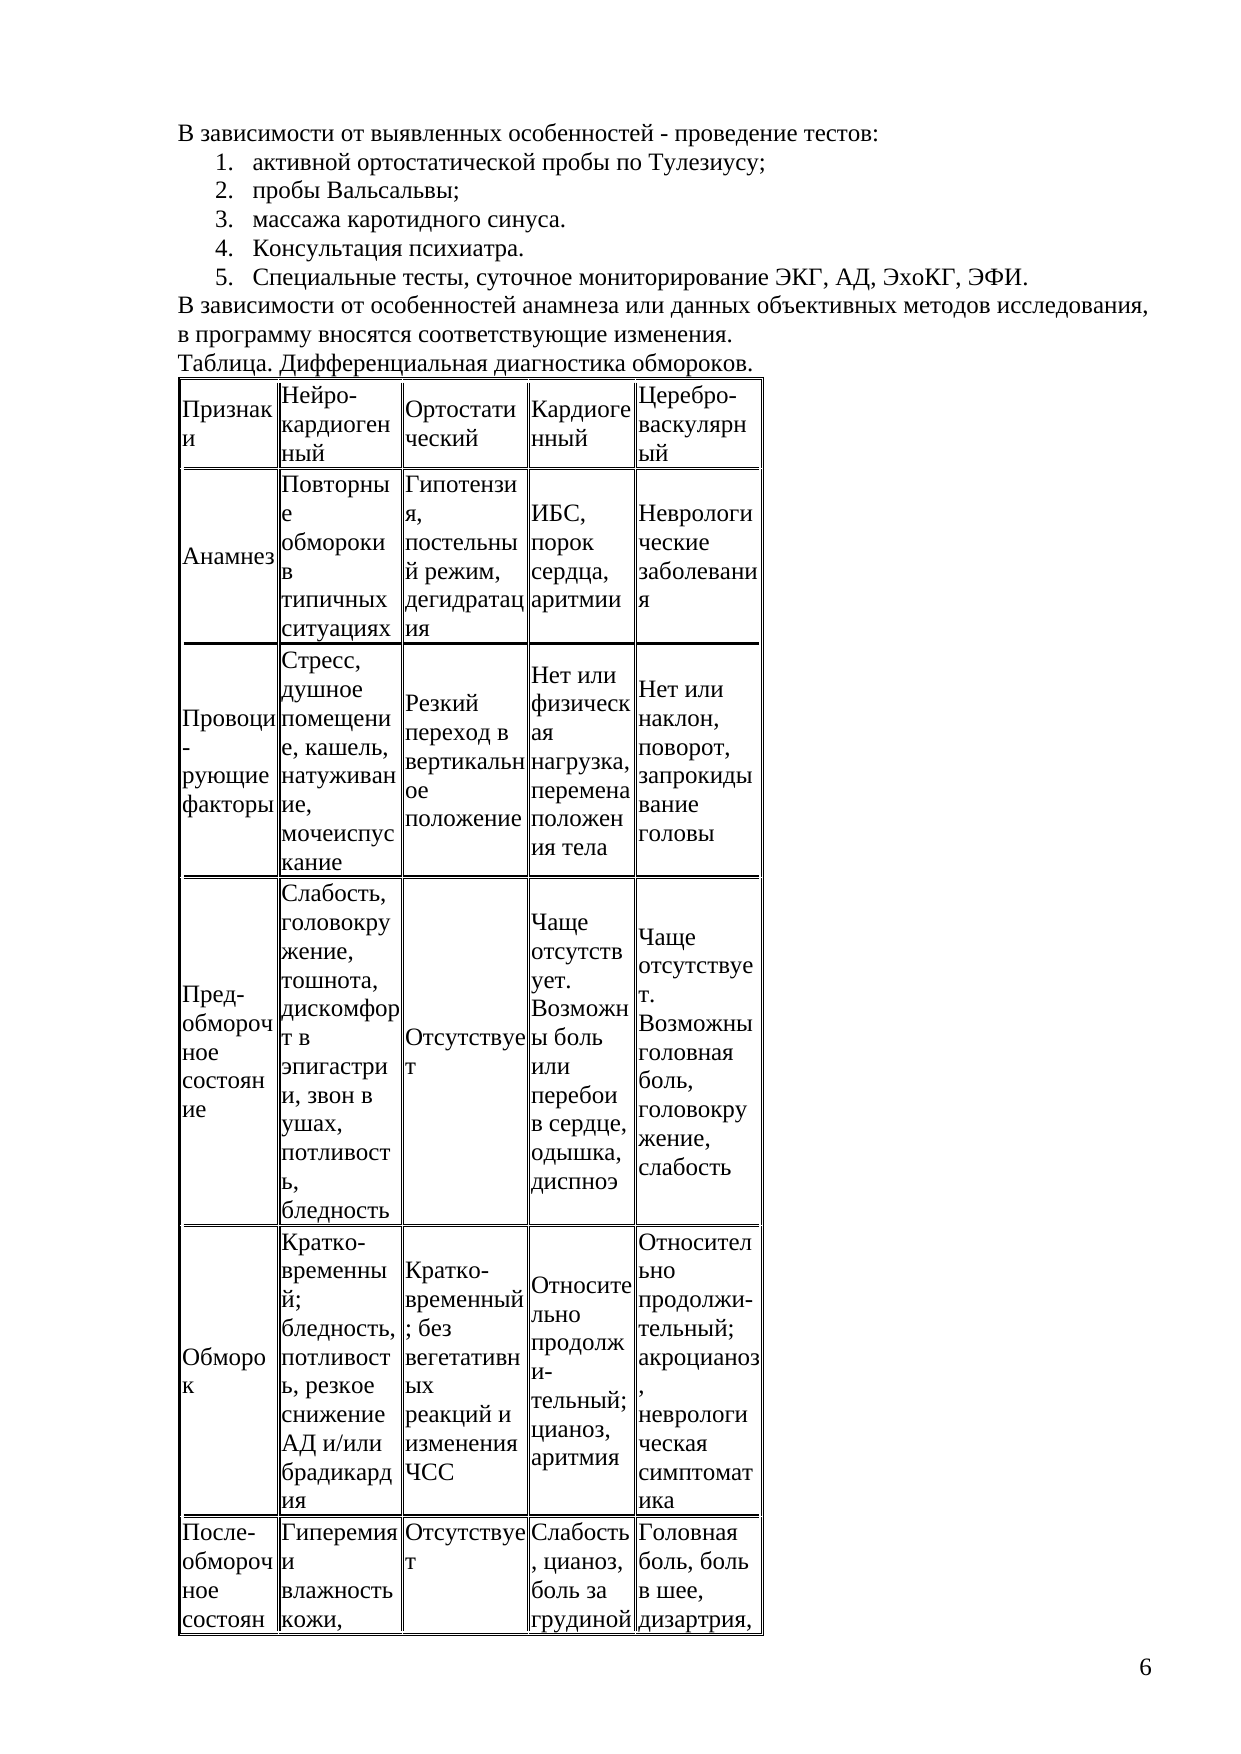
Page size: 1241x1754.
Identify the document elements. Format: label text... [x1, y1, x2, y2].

text Таблица. Дифференциальная диагностика обмороков. [177, 348, 1152, 377]
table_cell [636, 1514, 761, 1632]
table_header Ортостатический [403, 380, 528, 466]
table_cell Нет или физическая нагрузка, перемена положения тела [530, 645, 634, 875]
table_cell Относительно продолжи- тельный; цианоз, аритмия [530, 1227, 634, 1514]
table_cell Кратко- временный; бледность, потливость, резкое снижение АД и/или брадикардия [281, 1227, 401, 1514]
table_header Признаки [180, 378, 279, 466]
table_cell Отсутствует [403, 1518, 528, 1632]
table_cell Слабость, головокружение, тошнота, дискомфорт в эпигастрии, звон в ушах, потливость, бледность [281, 879, 401, 1223]
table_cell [181, 1514, 279, 1632]
table_cell Отсутствует [404, 879, 527, 1223]
table_header Нейро- кардиогенный [279, 380, 402, 466]
table_header Церебро- васкулярный [636, 380, 761, 466]
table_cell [279, 1518, 402, 1632]
table_cell Неврологические заболевания [637, 466, 761, 642]
table_cell Нет или наклон, поворот, запрокидывание головы [637, 642, 761, 875]
table_cell Чаще отсутствует. Возможны боль или перебои в сердце, одышка, диспноэ [530, 879, 634, 1223]
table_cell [529, 1518, 636, 1632]
table_cell ИБС, порок сердца, аритмии [530, 470, 634, 642]
list пробы Вальсальвы; [215, 176, 1152, 204]
table_cell Стресс, душное помещение, кашель, натуживание, мочеиспускание [281, 645, 401, 875]
text В зависимости от особенностей анамнеза или данных объективных методов исследования, в программу вносятся соответствующие изменения. [177, 291, 1152, 348]
table_cell Относительно продолжи- тельный; акроцианоз, неврологическая симптоматика [637, 1224, 761, 1514]
table_cell Повторные обмороки в типичных ситуациях [281, 470, 401, 642]
table_cell Анамнез [181, 466, 277, 642]
list Консультация психиатра. [215, 233, 1152, 262]
table_header Кардиогенный [529, 380, 636, 466]
table_cell Резкий переход в вертикальное положение [404, 645, 527, 875]
list активной ортостатической пробы по Тулезиусу; [215, 147, 1152, 176]
table_cell Гипотензия, постельный режим, дегидратация [404, 470, 527, 642]
table_cell Обморок [181, 1224, 277, 1514]
list Специальные тесты, суточное мониторирование ЭКГ, АД, ЭхоКГ, ЭФИ. [215, 262, 1152, 291]
text В зависимости от выявленных особенностей - проведение тестов: [177, 118, 1152, 147]
table_cell Провоци- рующие факторы [181, 642, 277, 875]
table_cell Пред- обморочное состояние [181, 875, 277, 1223]
table_cell Кратко- временный; без вегетативных реакций и изменения ЧСС [404, 1227, 527, 1514]
list массажа каротидного синуса. [215, 204, 1152, 233]
table_cell Чаще отсутствует. Возможны головная боль, головокружение, слабость [637, 875, 761, 1223]
